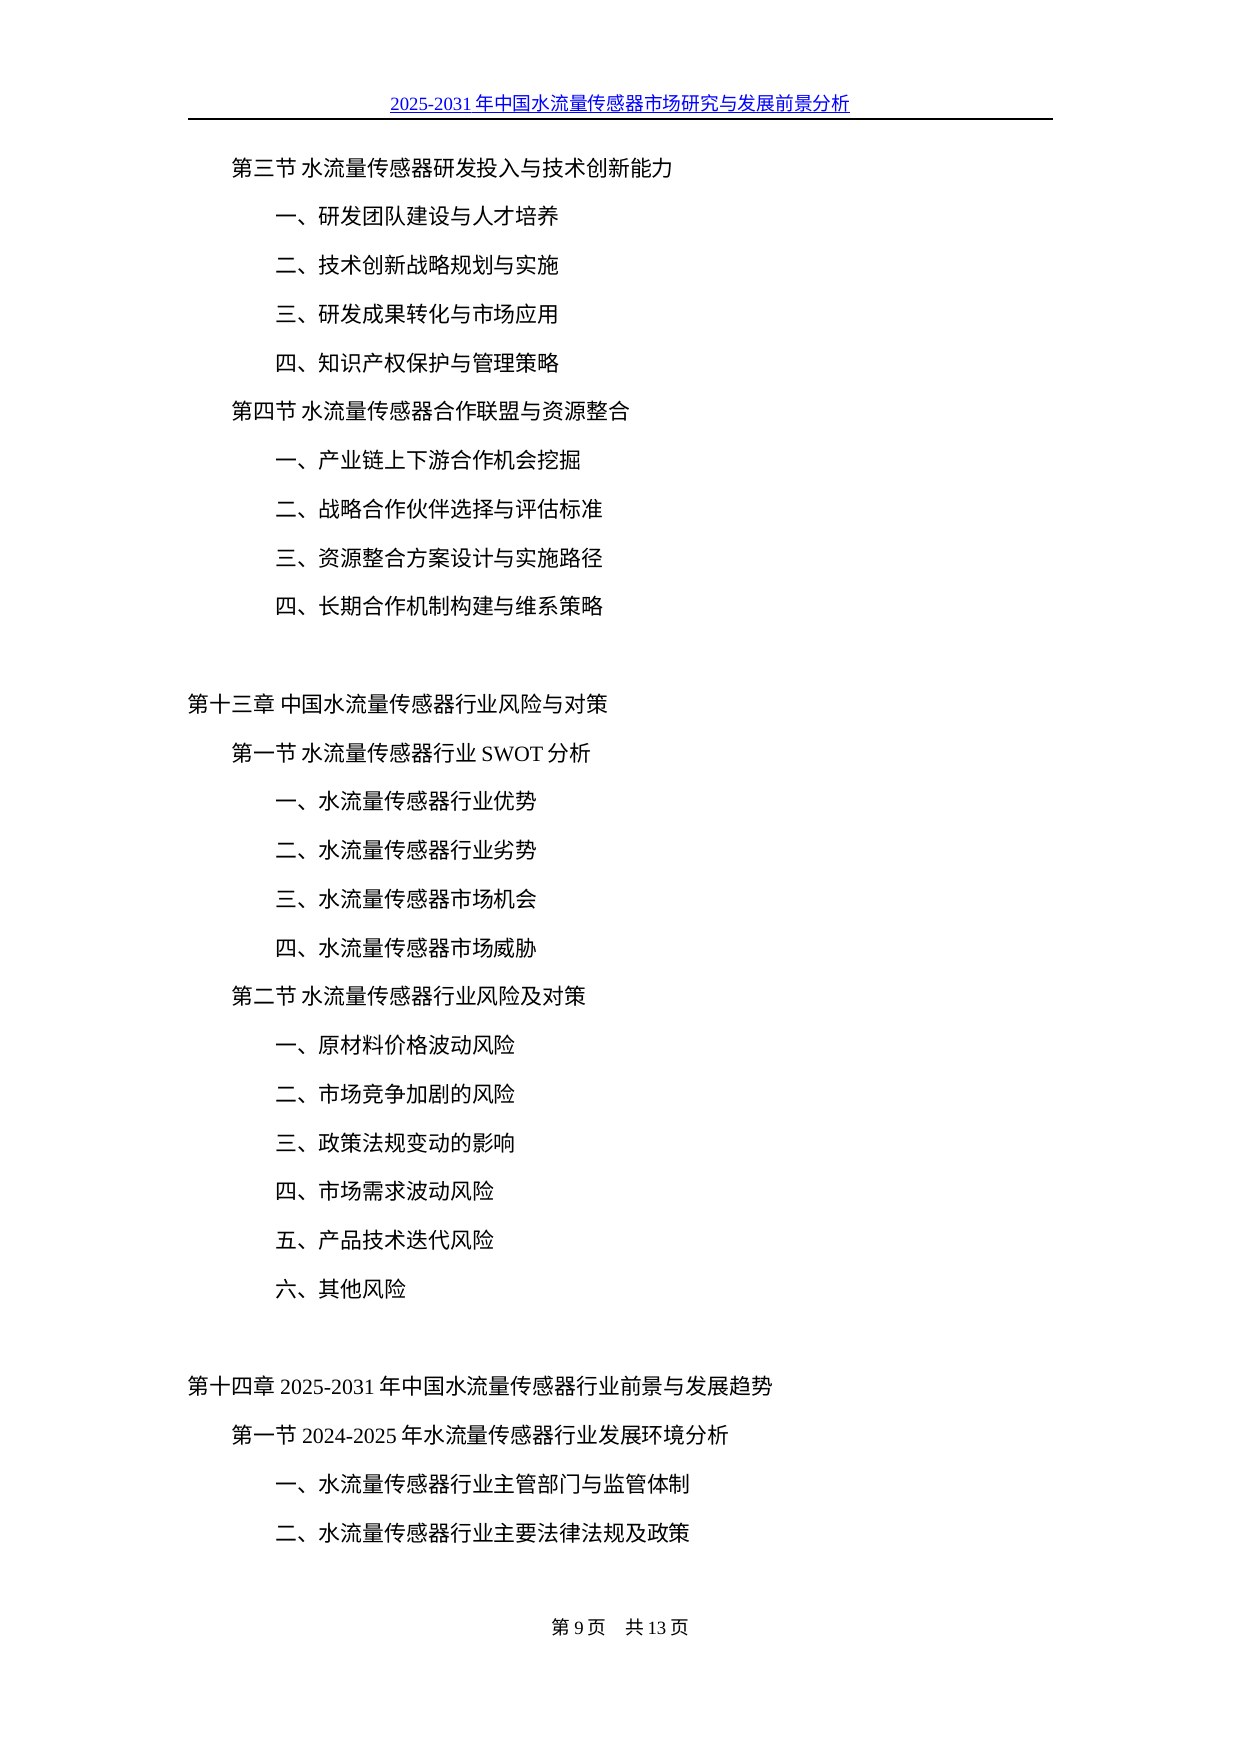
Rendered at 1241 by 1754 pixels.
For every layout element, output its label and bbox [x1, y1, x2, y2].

text [187, 150, 1053, 1548]
